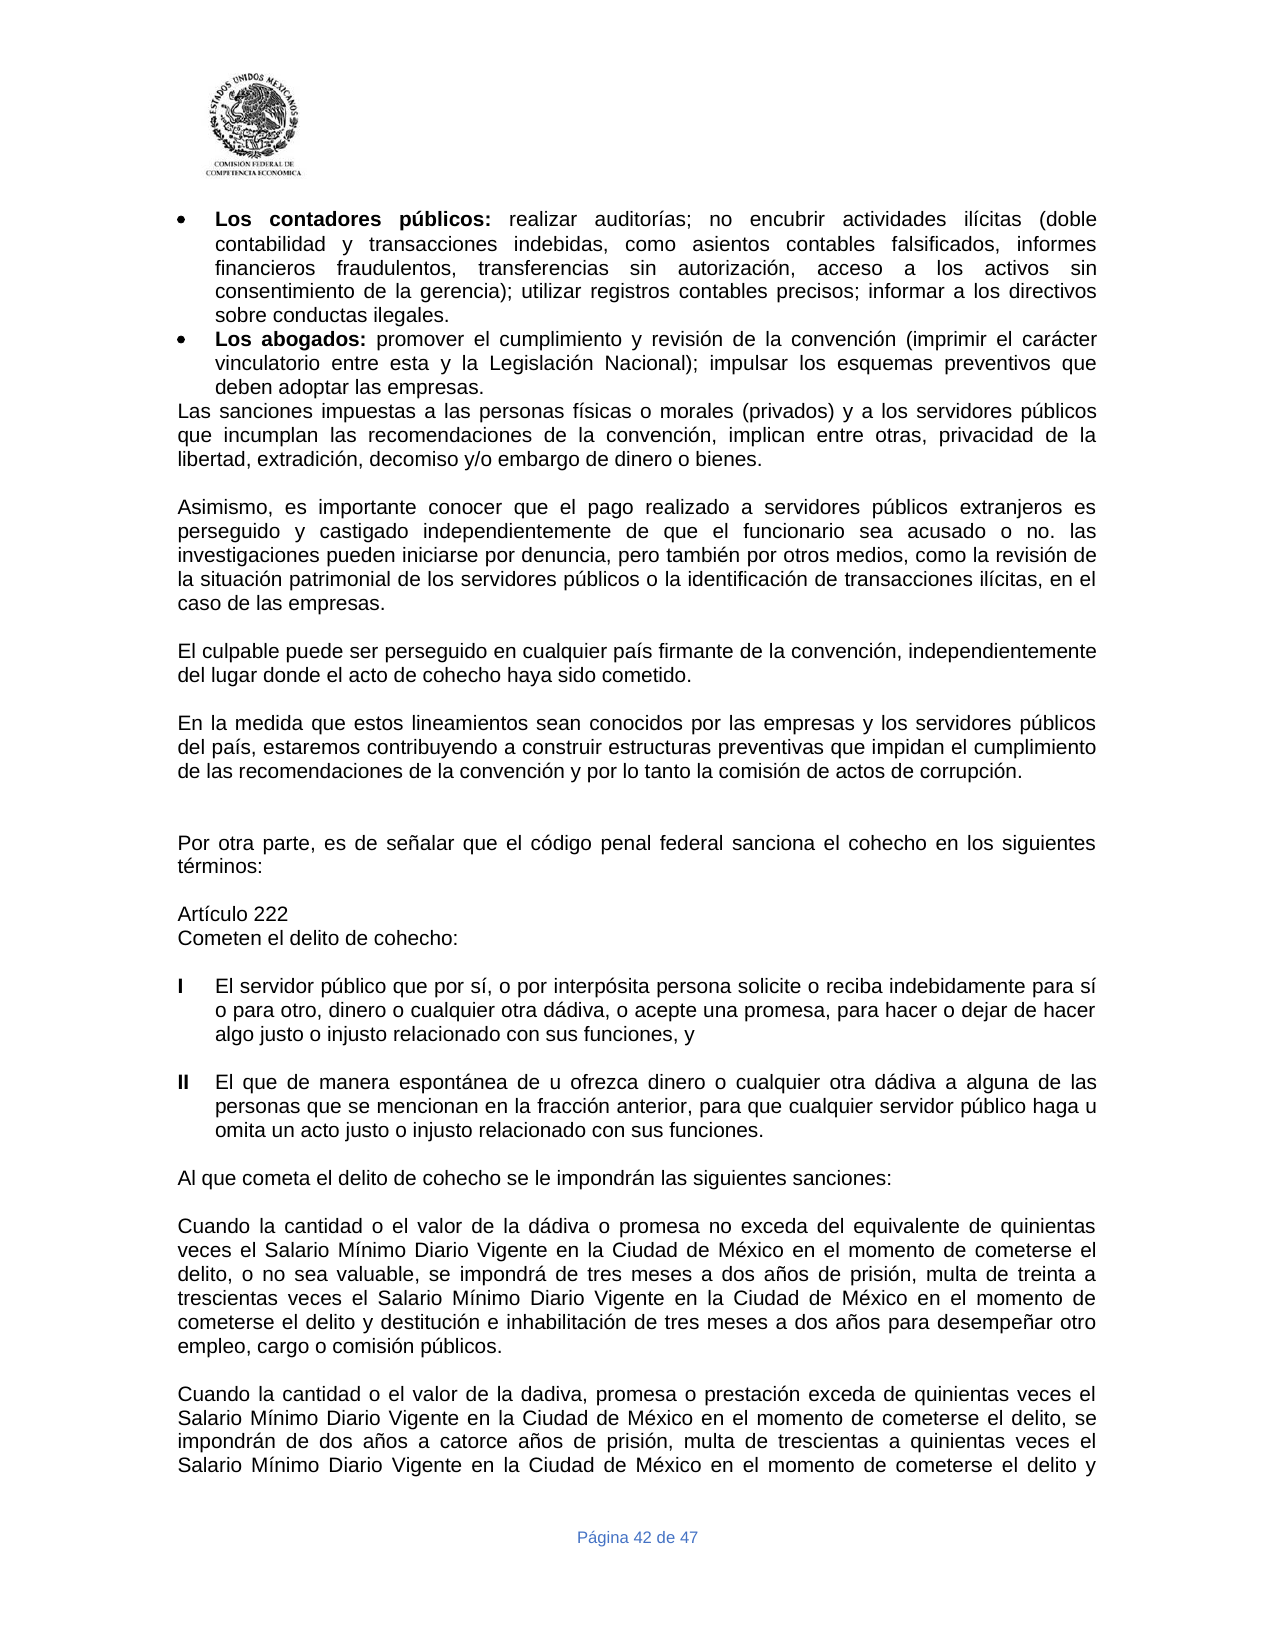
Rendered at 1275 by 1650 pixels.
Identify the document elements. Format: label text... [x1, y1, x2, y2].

text Las sanciones impuestas a las personas físicas o morales (privados) y a los servidores públicos que incumplan las recomendaciones de la convención, implican entre otras, privacidad de la libertad, extradición, decomiso y/o embargo de dinero o bienes. [177, 399, 1098, 471]
text El culpable puede ser perseguido en cualquier país firmante de la convención, independientemente del lugar donde el acto de cohecho haya sido cometido. [177, 639, 1098, 687]
text Por otra parte, es de señalar que el código penal federal sanciona el cohecho en los siguientes términos: [177, 830, 1098, 878]
list Los contadores públicos: realizar auditorías; no encubrir actividades ilícitas (doble contabilidad y transacciones indebidas, como asientos contables falsificados, informes financieros fraudulentos, transferencias sin autorización, acceso a los activos sin consentimiento de la gerencia); utilizar registros contables precisos; informar a los directivos sobre conductas ilegales. [177, 207, 1098, 327]
list Los abogados: promover el cumplimiento y revisión de la convención (imprimir el carácter vinculatorio entre esta y la Legislación Nacional); impulsar los esquemas preventivos que deben adoptar las empresas. [177, 327, 1098, 399]
text Artículo 222 [177, 902, 1098, 926]
list El que de manera espontánea de u ofrezca dinero o cualquier otra dádiva a alguna de las personas que se mencionan en la fracción anterior, para que cualquier servidor público haga u omita un acto justo o injusto relacionado con sus funciones. [177, 1070, 1098, 1142]
list El servidor público que por sí, o por interpósita persona solicite o reciba indebidamente para sí o para otro, dinero o cualquier otra dádiva, o acepte una promesa, para hacer o dejar de hacer algo justo o injusto relacionado con sus funciones, y [177, 974, 1098, 1046]
text Asimismo, es importante conocer que el pago realizado a servidores públicos extranjeros es perseguido y castigado independientemente de que el funcionario sea acusado o no. las investigaciones pueden iniciarse por denuncia, pero también por otros medios, como la revisión de la situación patrimonial de los servidores públicos o la identificación de transacciones ilícitas, en el caso de las empresas. [177, 495, 1098, 615]
text En la medida que estos lineamientos sean conocidos por las empresas y los servidores públicos del país, estaremos contribuyendo a construir estructuras preventivas que impidan el cumplimiento de las recomendaciones de la convención y por lo tanto la comisión de actos de corrupción. [177, 711, 1098, 782]
text Cometen el delito de cohecho: [177, 926, 1098, 950]
picture [188, 73, 322, 179]
text Al que cometa el delito de cohecho se le impondrán las siguientes sanciones: [177, 1166, 1098, 1190]
text Cuando la cantidad o el valor de la dádiva o promesa no exceda del equivalente de quinientas veces el Salario Mínimo Diario Vigente en la Ciudad de México en el momento de cometerse el delito, o no sea valuable, se impondrá de tres meses a dos años de prisión, multa de treinta a trescientas veces el Salario Mínimo Diario Vigente en la Ciudad de México en el momento de cometerse el delito y destitución e inhabilitación de tres meses a dos años para desempeñar otro empleo, cargo o comisión públicos. [177, 1214, 1098, 1357]
